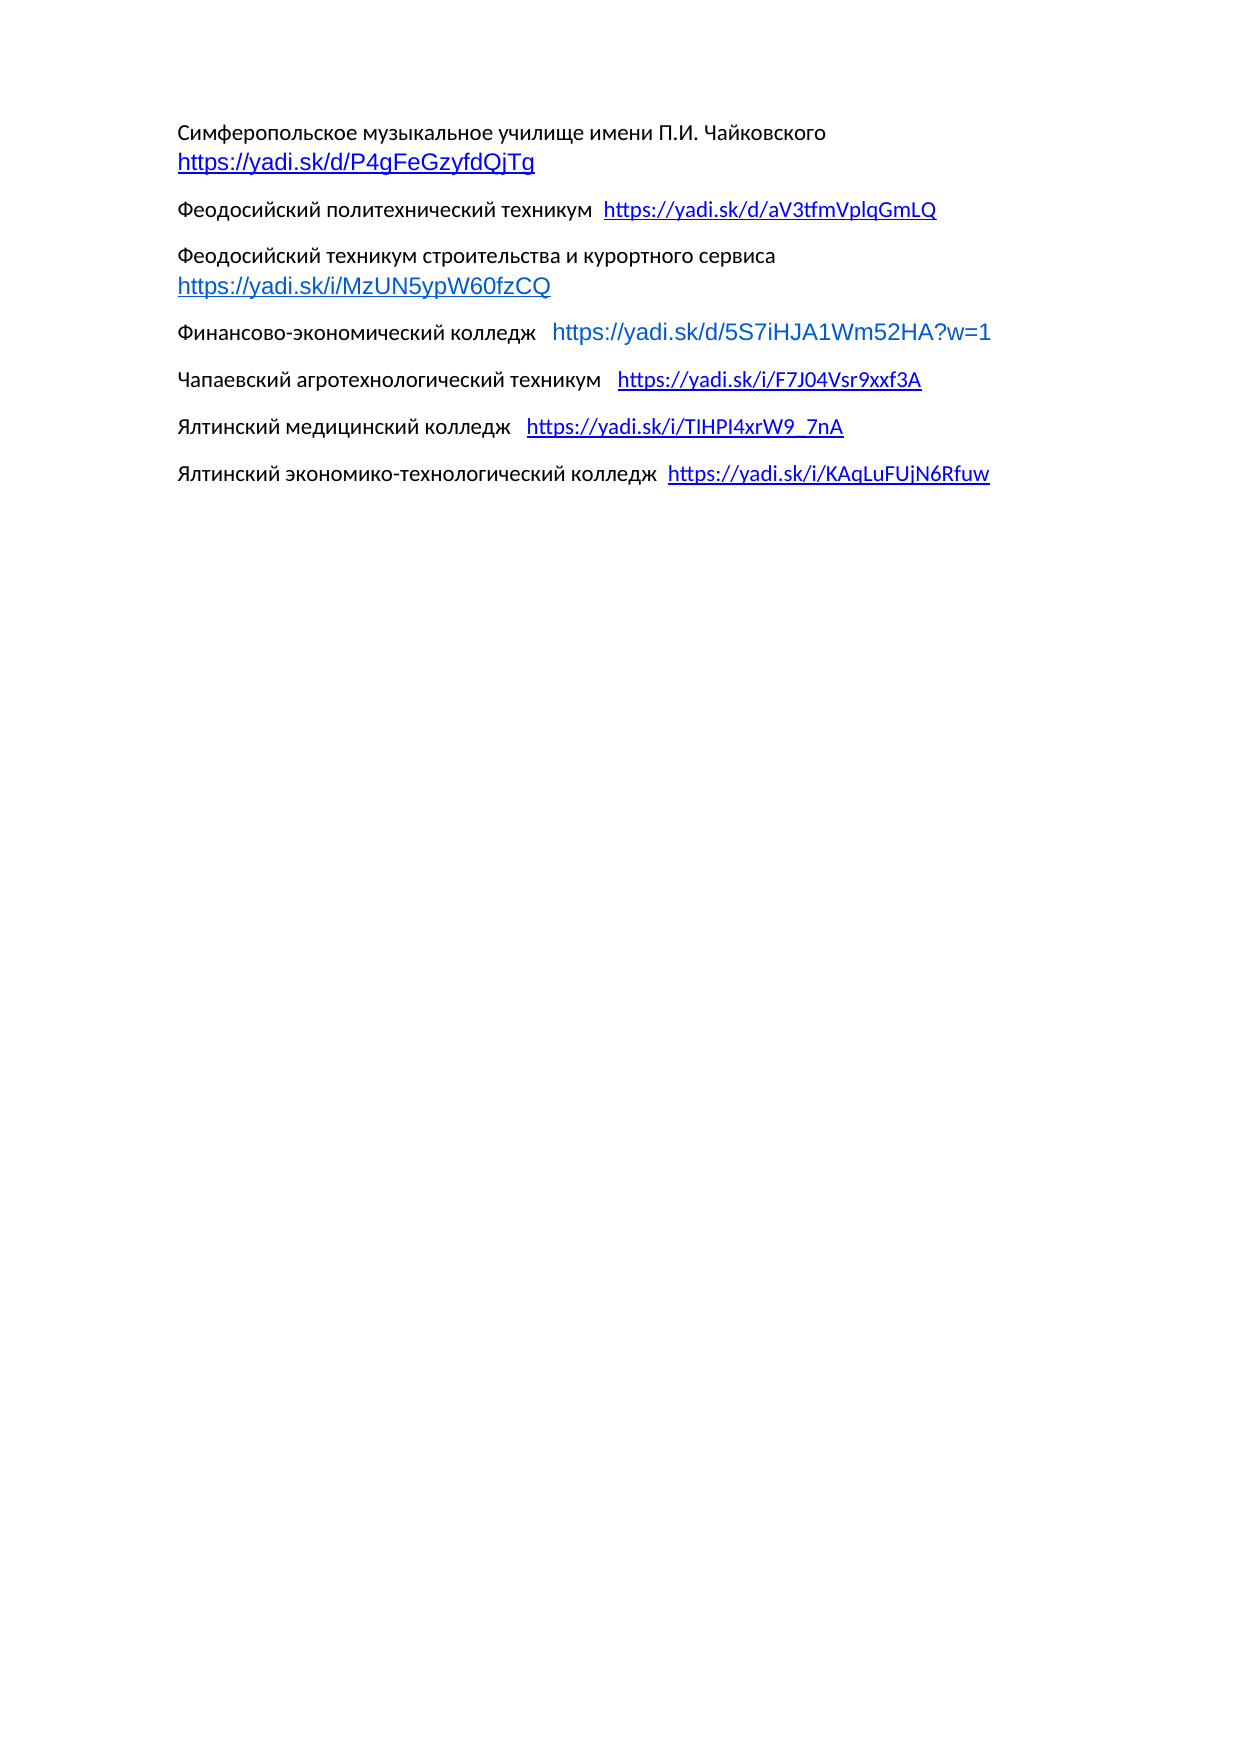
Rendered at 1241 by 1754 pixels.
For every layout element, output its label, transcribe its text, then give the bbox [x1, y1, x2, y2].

text Феодосийский техникум строительства и курортного сервиса https://yadi.sk/i/MzUN5ypW60fzCQ [177, 242, 1152, 299]
text Ялтинский экономико-технологический колледж https://yadi.sk/i/KAqLuFUjN6Rfuw [177, 459, 1152, 487]
text Финансово-экономический колледж https://yadi.sk/d/5S7iHJA1Wm52HA?w=1 [177, 318, 1152, 347]
text Чапаевский агротехнологический техникум https://yadi.sk/i/F7J04Vsr9xxf3A [177, 365, 1152, 393]
text Симферопольское музыкальное училище имени П.И. Чайковского https://yadi.sk/d/P4gFeGzyfdQjTg [177, 118, 1152, 176]
text Ялтинский медицинский колледж https://yadi.sk/i/TIHPI4xrW9_7nA [177, 412, 1152, 440]
text Феодосийский политехнический техникум https://yadi.sk/d/aV3tfmVplqGmLQ [177, 195, 1152, 223]
